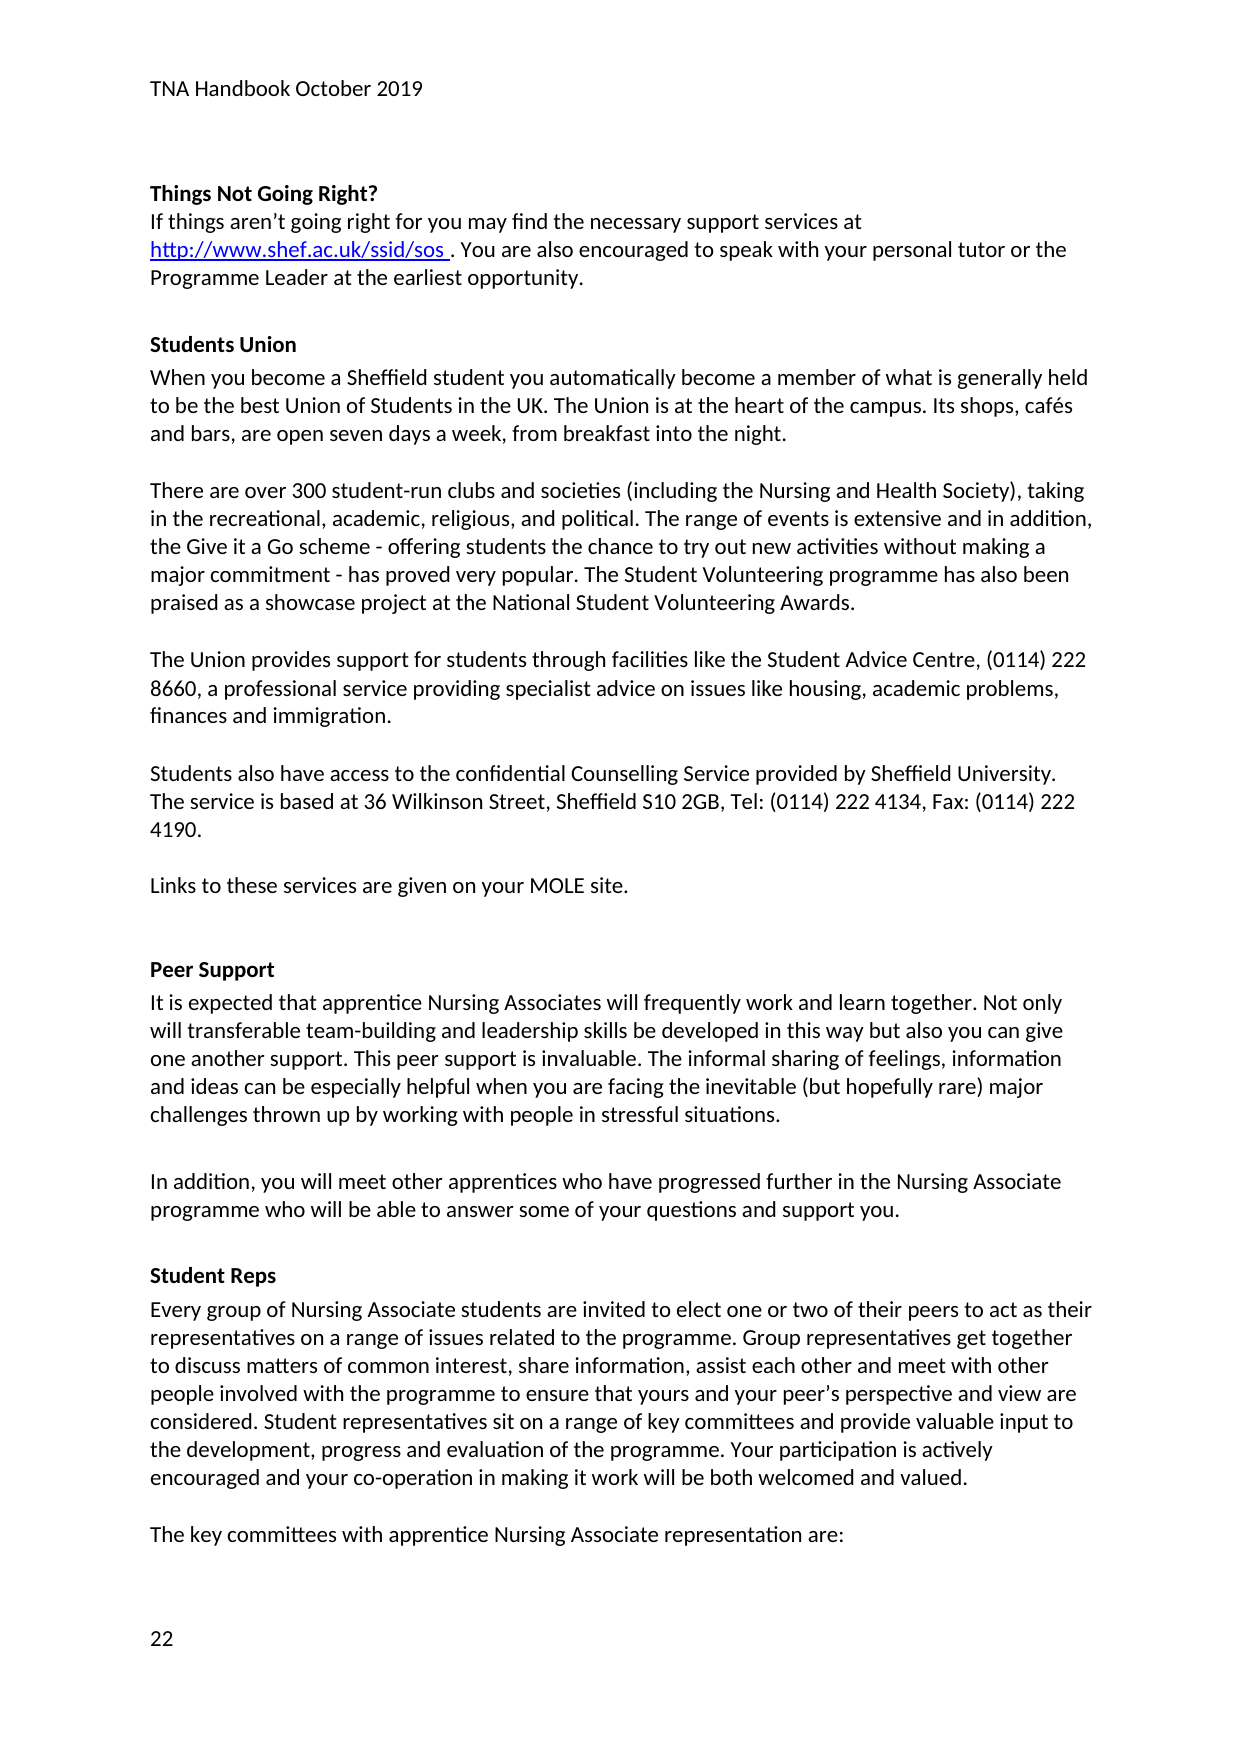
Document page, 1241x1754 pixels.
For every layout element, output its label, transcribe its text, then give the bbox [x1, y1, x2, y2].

text The key committees with apprentice Nursing Associate representation are: [150, 1520, 1095, 1548]
text Student Reps [150, 1262, 1095, 1289]
text The Union provides support for students through facilities like the Student Advice Centre, (0114) 222 8660, a professional service providing specialist advice on issues like housing, academic problems, finances and immigration. [150, 646, 1095, 730]
text Every group of Nursing Associate students are invited to elect one or two of their peers to act as their representatives on a range of issues related to the programme. Group representatives get together to discuss matters of common interest, share information, assist each other and meet with other people involved with the programme to ensure that yours and your peer’s perspective and view are considered. Student representatives sit on a range of key committees and provide valuable input to the development, progress and evaluation of the programme. Your participation is actively encouraged and your co-operation in making it work will be both welcomed and valued. [150, 1295, 1095, 1491]
text If things aren’t going right for you may find the necessary support services at http://www.shef.ac.uk/ssid/sos . You are also encouraged to speak with your personal tutor or the Programme Leader at the earliest opportunity. [150, 207, 1095, 291]
text Peer Support [150, 955, 1095, 983]
text Students also have access to the confidential Counselling Service provided by Sheffield University. The service is based at 36 Wilkinson Street, Sheffield S10 2GB, Tel: (0114) 222 4134, Fax: (0114) 222 4190. [150, 759, 1095, 843]
text Students Union [150, 330, 1095, 358]
text It is expected that apprentice Nursing Associates will frequently work and learn together. Not only will transferable team-building and leadership skills be developed in this way but also you can give one another support. This peer support is invaluable. The informal sharing of feelings, information and ideas can be especially helpful when you are facing the inevitable (but hopefully rare) major challenges thrown up by working with people in stressful situations. [150, 988, 1095, 1128]
text In addition, you will meet other apprentices who have progressed further in the Nursing Associate programme who will be able to answer some of your questions and support you. [150, 1167, 1095, 1223]
text Things Not Going Right? [150, 179, 1095, 207]
text Links to these services are given on your MOLE site. [150, 871, 1095, 899]
text There are over 300 student-run clubs and societies (including the Nursing and Health Society), taking in the recreational, academic, religious, and political. The range of events is extensive and in addition, the Give it a Go scheme - offering students the chance to try out new activities without making a major commitment - has proved very popular. The Student Volunteering programme has also been praised as a showcase project at the National Student Volunteering Awards. [150, 476, 1095, 616]
text When you become a Sheffield student you automatically become a member of what is generally held to be the best Union of Students in the UK. The Union is at the heart of the campus. Its shops, cafés and bars, are open seven days a week, from breakfast into the night. [150, 363, 1095, 447]
